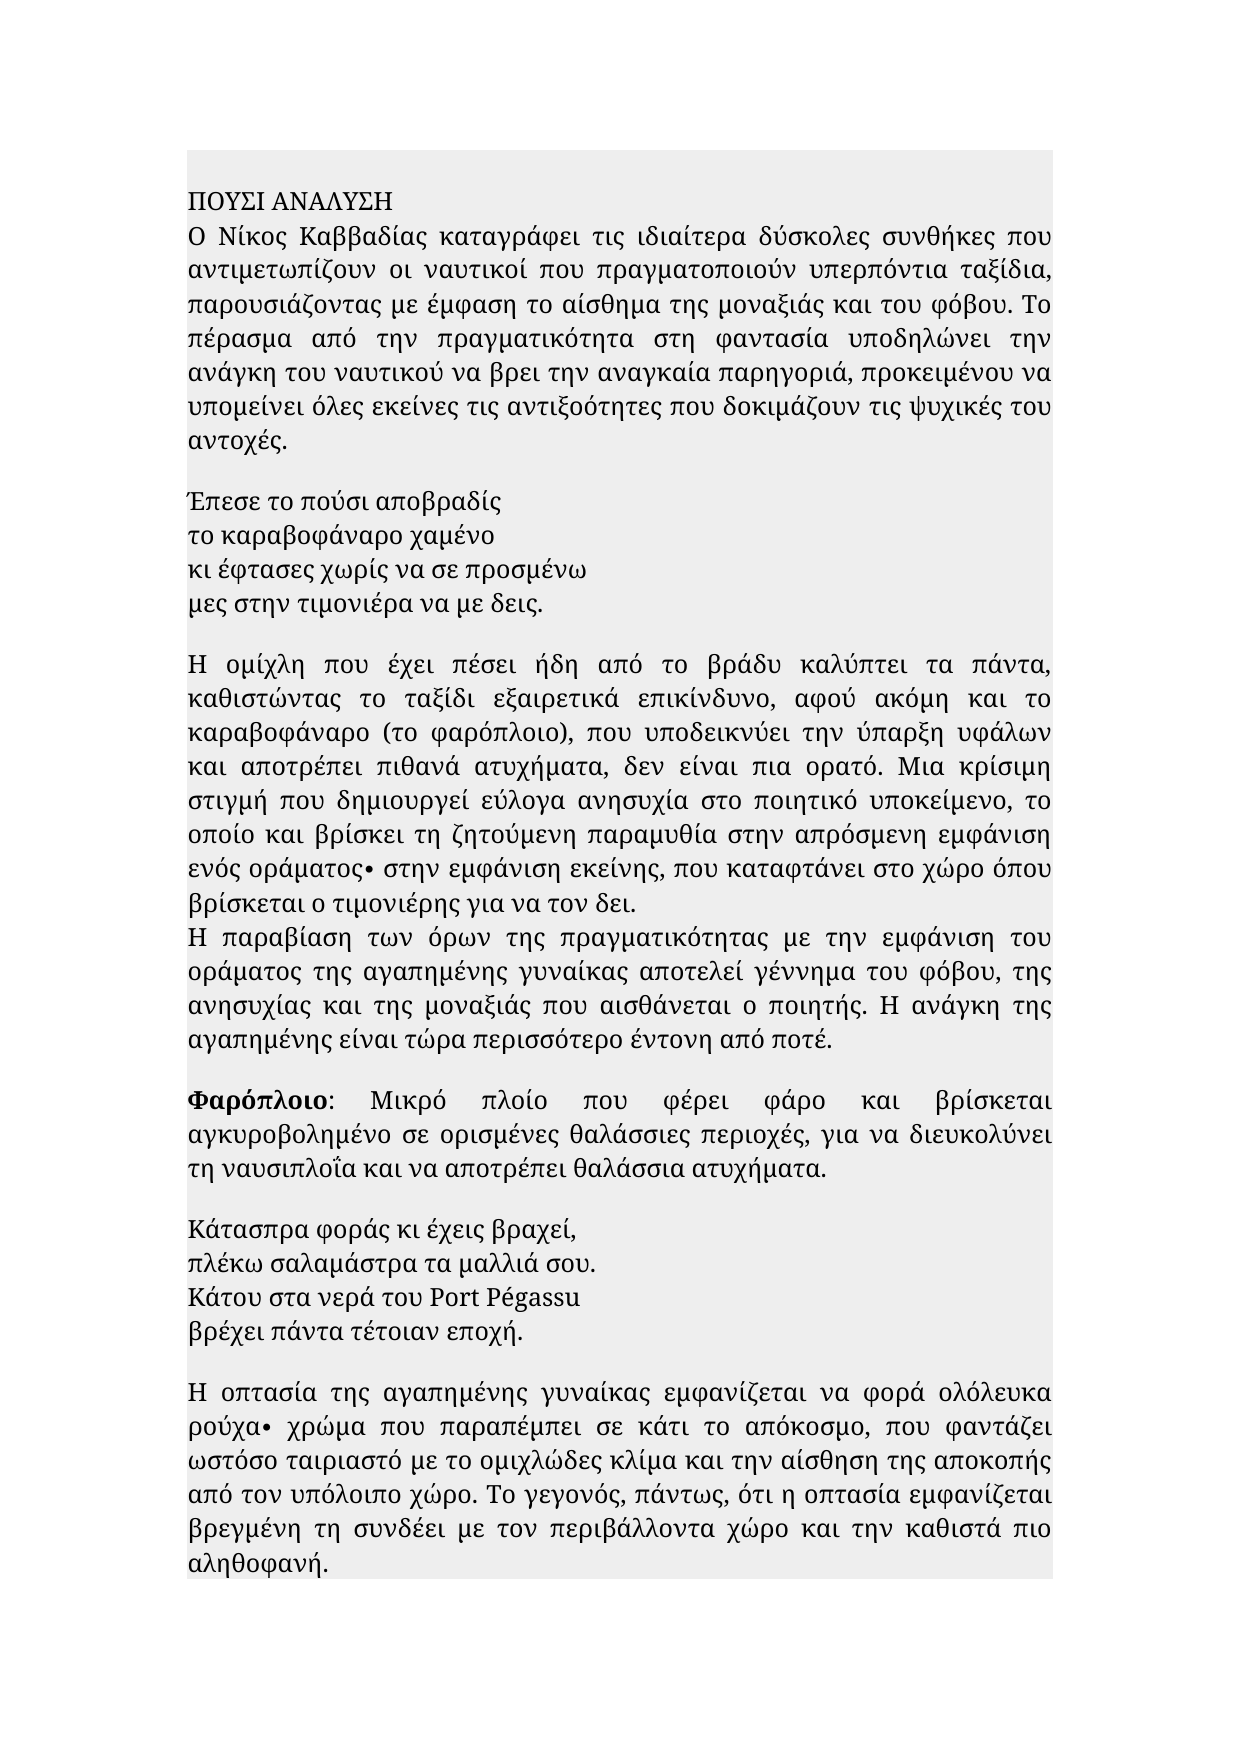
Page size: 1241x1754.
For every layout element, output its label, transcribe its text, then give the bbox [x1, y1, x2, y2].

text βρέχει πάντα τέτοιαν εποχή. [187, 1314, 1053, 1348]
text κι έφτασες χωρίς να σε προσμένω [187, 552, 1053, 586]
text μες στην τιμονιέρα να με δεις. [187, 586, 1053, 620]
text Κάτασπρα φοράς κι έχεις βραχεί, [187, 1212, 1053, 1246]
text Ο Νίκος Καββαδίας καταγράφει τις ιδιαίτερα δύσκολες συνθήκες που αντιμετωπίζουν οι ναυτικοί που πραγματοποιούν υπερπόντια ταξίδια, παρουσιάζοντας με έμφαση το αίσθημα της μοναξιάς και του φόβου. Το πέρασμα από την πραγματικότητα στη φαντασία υποδηλώνει την ανάγκη του ναυτικού να βρει την αναγκαία παρηγοριά, προκειμένου να υπομείνει όλες εκείνες τις αντιξοότητες που δοκιμάζουν τις ψυχικές του αντοχές. [187, 218, 1053, 457]
text πλέκω σαλαμάστρα τα μαλλιά σου. [187, 1246, 1053, 1280]
text ΠΟΥΣΙ ΑΝΑΛΥΣΗ [187, 184, 1053, 218]
text Κάτου στα νερά του Port Pégassu [187, 1280, 1053, 1314]
text το καραβοφάναρο χαμένο [187, 518, 1053, 552]
text Φαρόπλοιο: Μικρό πλοίο που φέρει φάρο και βρίσκεται αγκυροβολημένο σε ορισμένες θαλάσσιες περιοχές, για να διευκολύνει τη ναυσιπλοΐα και να αποτρέπει θαλάσσια ατυχήματα. [187, 1082, 1053, 1185]
text Η οπτασία της αγαπημένης γυναίκας εμφανίζεται να φορά ολόλευκα ρούχα∙ χρώμα που παραπέμπει σε κάτι το απόκοσμο, που φαντάζει ωστόσο ταιριαστό με το ομιχλώδες κλίμα και την αίσθηση της αποκοπής από τον υπόλοιπο χώρο. Το γεγονός, πάντως, ότι η οπτασία εμφανίζεται βρεγμένη τη συνδέει με τον περιβάλλοντα χώρο και την καθιστά πιο αληθοφανή. [187, 1375, 1053, 1579]
text Έπεσε το πούσι αποβραδίς [187, 483, 1053, 518]
text Η ομίχλη που έχει πέσει ήδη από το βράδυ καλύπτει τα πάντα, καθιστώντας το ταξίδι εξαιρετικά επικίνδυνο, αφού ακόμη και το καραβοφάναρο (το φαρόπλοιο), που υποδεικνύει την ύπαρξη υφάλων και αποτρέπει πιθανά ατυχήματα, δεν είναι πια ορατό. Μια κρίσιμη στιγμή που δημιουργεί εύλογα ανησυχία στο ποιητικό υποκείμενο, το οποίο και βρίσκει τη ζητούμενη παραμυθία στην απρόσμενη εμφάνιση ενός οράματος∙ στην εμφάνιση εκείνης, που καταφτάνει στο χώρο όπου βρίσκεται ο τιμονιέρης για να τον δει. [187, 647, 1053, 919]
text Η παραβίαση των όρων της πραγματικότητας με την εμφάνιση του οράματος της αγαπημένης γυναίκας αποτελεί γέννημα του φόβου, της ανησυχίας και της μοναξιάς που αισθάνεται ο ποιητής. Η ανάγκη της αγαπημένης είναι τώρα περισσότερο έντονη από ποτέ. [187, 919, 1053, 1056]
